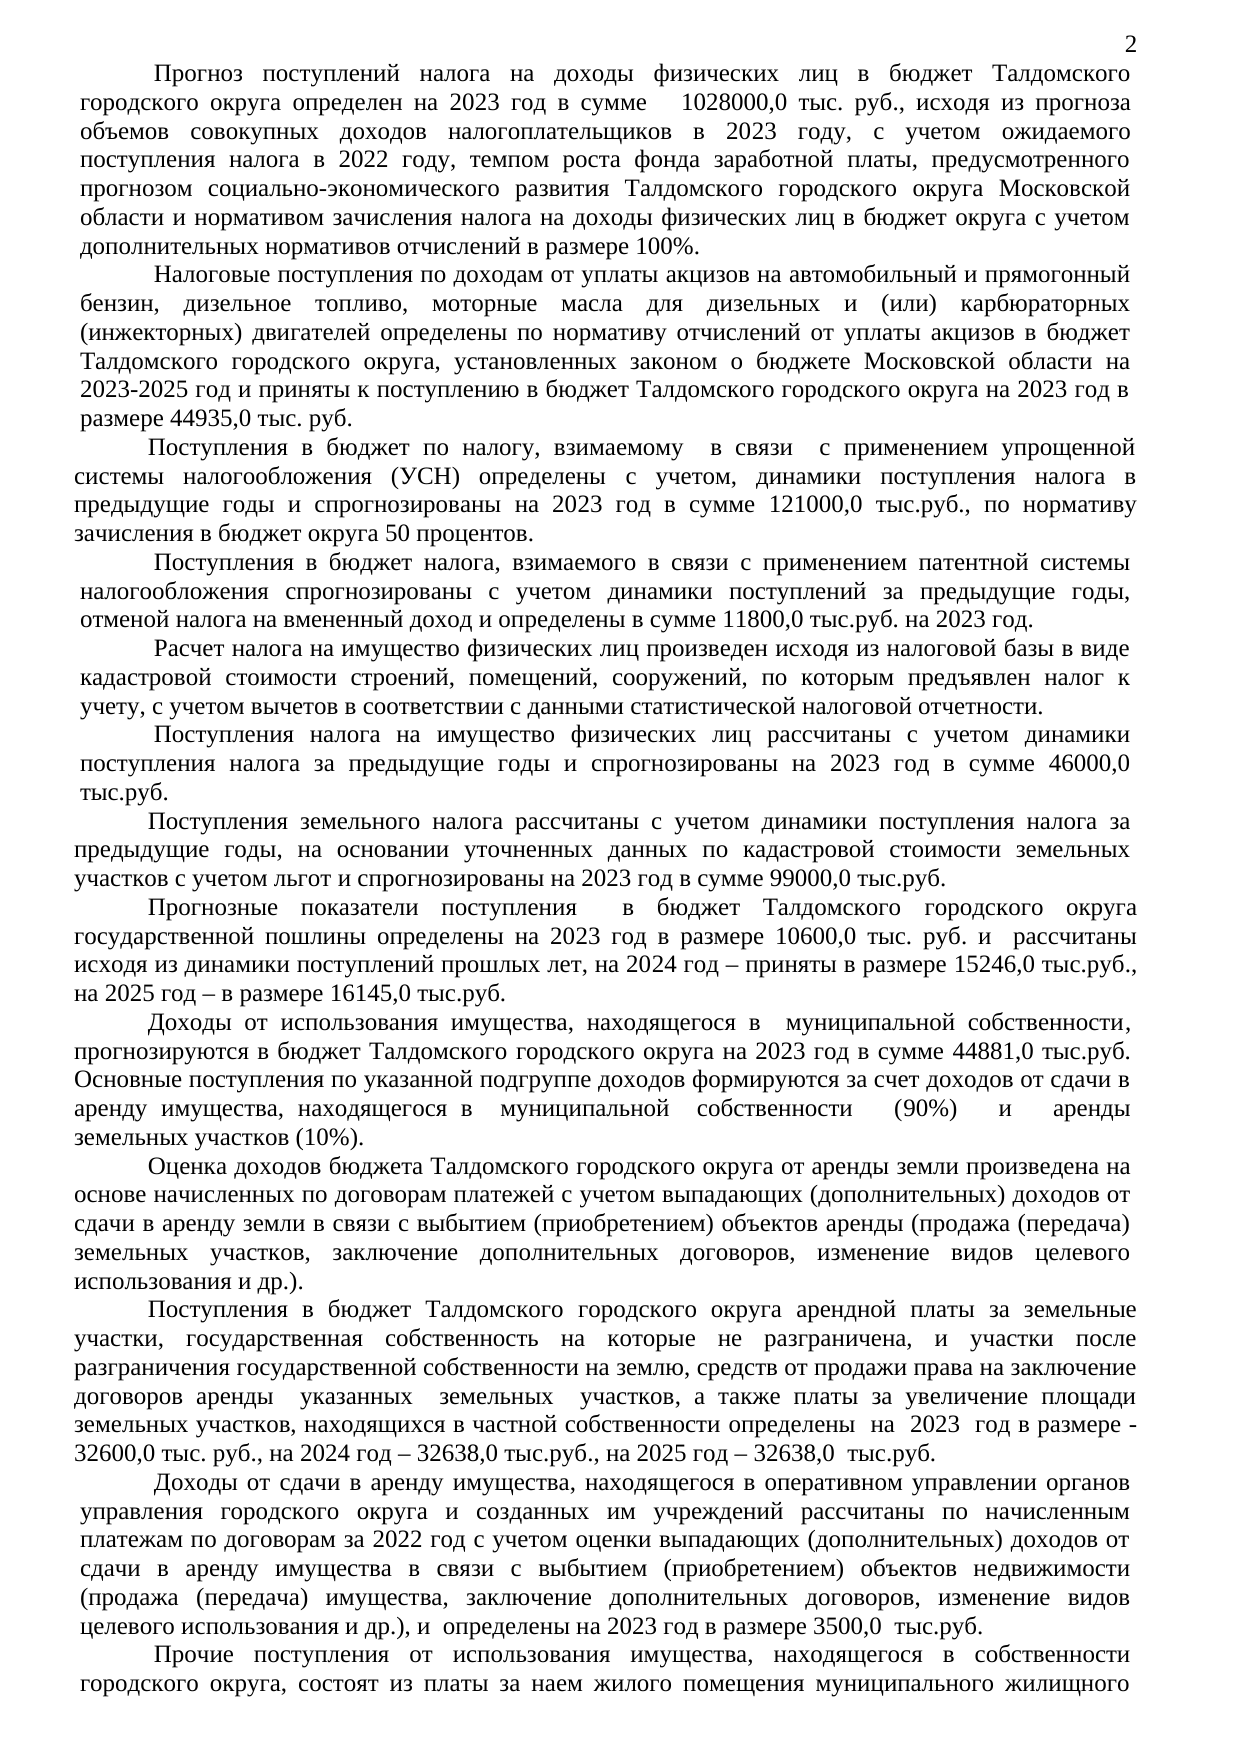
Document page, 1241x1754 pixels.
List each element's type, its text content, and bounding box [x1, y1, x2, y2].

text Поступления в бюджет налога, взимаемого в связи с применением патентной системы налогообложения спрогнозированы с учетом динамики поступлений за предыдущие годы, отменой налога на вмененный доход и определены в сумме 11800,0 тыс.руб. на 2023 год. [80, 547, 1131, 633]
text Расчет налога на имущество физических лиц произведен исходя из налоговой базы в виде кадастровой стоимости строений, помещений, сооружений, по которым предъявлен налог к учету, с учетом вычетов в соответствии с данными статистической налоговой отчетности. [80, 633, 1131, 719]
text Доходы от сдачи в аренду имущества, находящегося в оперативном управлении органов управления городского округа и созданных им учреждений рассчитаны по начисленным платежам по договорам за 2022 год с учетом оценки выпадающих (дополнительных) доходов от сдачи в аренду имущества в связи с выбытием (приобретением) объектов недвижимости (продажа (передача) имущества, заключение дополнительных договоров, изменение видов целевого использования и др.), и определены на 2023 год в размере 3500,0 тыс.руб. [80, 1467, 1131, 1639]
text Поступления в бюджет Талдомского городского округа арендной платы за земельные участки, государственная собственность на которые не разграничена, и участки после разграничения государственной собственности на землю, средств от продажи права на заключение договоров аренды указанных земельных участков, а также платы за увеличение площади земельных участков, находящихся в частной собственности определены на 2023 год в размере -32600,0 тыс. руб., на 2024 год – 32638,0 тыс.руб., на 2025 год – 32638,0 тыс.руб. [74, 1294, 1137, 1467]
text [80, 1639, 1131, 1697]
text Поступления налога на имущество физических лиц рассчитаны с учетом динамики поступления налога за предыдущие годы и спрогнозированы на 2023 год в сумме 46000,0 тыс.руб. [80, 719, 1131, 806]
text Доходы от использования имущества, находящегося в муниципальной собственности, прогнозируются в бюджет Талдомского городского округа на 2023 год в сумме 44881,0 тыс.руб. Основные поступления по указанной подгруппе доходов формируются за счет доходов от сдачи в аренду имущества, находящегося в муниципальной собственности (90%) и аренды земельных участков (10%). [74, 1007, 1131, 1151]
text Оценка доходов бюджета Талдомского городского округа от аренды земли произведена на основе начисленных по договорам платежей с учетом выпадающих (дополнительных) доходов от сдачи в аренду земли в связи с выбытием (приобретением) объектов аренды (продажа (передача) земельных участков, заключение дополнительных договоров, изменение видов целевого использования и др.). [74, 1151, 1131, 1294]
text Налоговые поступления по доходам от уплаты акцизов на автомобильный и прямогонный бензин, дизельное топливо, моторные масла для дизельных и (или) карбюраторных (инжекторных) двигателей определены по нормативу отчислений от уплаты акцизов в бюджет Талдомского городского округа, установленных законом о бюджете Московской области на 2023-2025 год и приняты к поступлению в бюджет Талдомского городского округа на 2023 год в размере 44935,0 тыс. руб. [80, 259, 1131, 432]
text Поступления земельного налога рассчитаны с учетом динамики поступления налога за предыдущие годы, на основании уточненных данных по кадастровой стоимости земельных участков с учетом льгот и спрогнозированы на 2023 год в сумме 99000,0 тыс.руб. [74, 806, 1131, 892]
text Прогноз поступлений налога на доходы физических лиц в бюджет Талдомского городского округа определен на 2023 год в сумме 1028000,0 тыс. руб., исходя из прогноза объемов совокупных доходов налогоплательщиков в 2023 году, с учетом ожидаемого поступления налога в 2022 году, темпом роста фонда заработной платы, предусмотренного прогнозом социально-экономического развития Талдомского городского округа Московской области и нормативом зачисления налога на доходы физических лиц в бюджет округа с учетом дополнительных нормативов отчислений в размере 100%. [80, 58, 1131, 259]
text Поступления в бюджет по налогу, взимаемому в связи с применением упрощенной системы налогообложения (УСН) определены с учетом, динамики поступления налога в предыдущие годы и спрогнозированы на 2023 год в сумме 121000,0 тыс.руб., по нормативу зачисления в бюджет округа 50 процентов. [74, 432, 1137, 547]
text Прогнозные показатели поступления в бюджет Талдомского городского округа государственной пошлины определены на 2023 год в размере 10600,0 тыс. руб. и рассчитаны исходя из динамики поступлений прошлых лет, на 2024 год – приняты в размере 15246,0 тыс.руб., на 2025 год – в размере 16145,0 тыс.руб. [74, 892, 1137, 1007]
